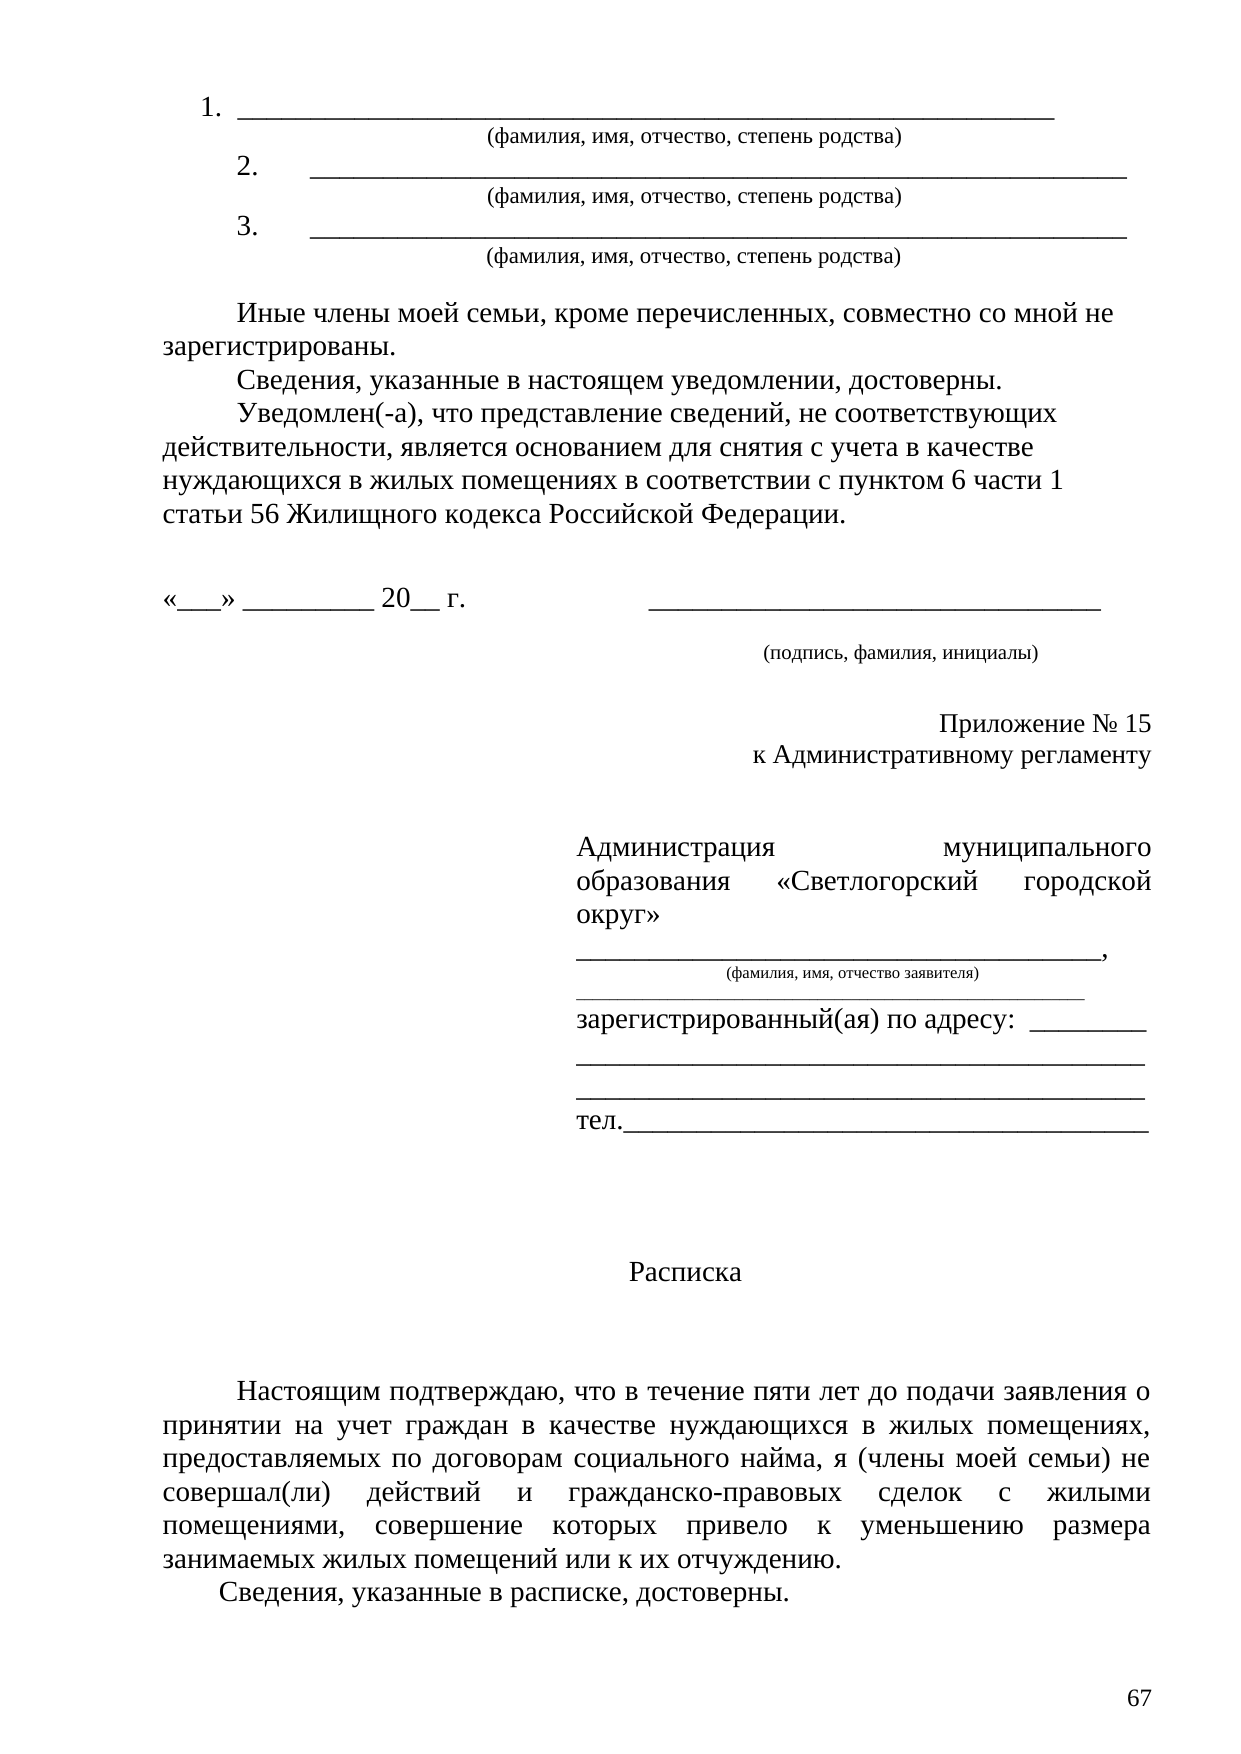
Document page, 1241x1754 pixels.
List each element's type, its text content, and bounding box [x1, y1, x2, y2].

text Настоящим подтверждаю, что в течение пяти лет до подачи заявления о принятии на учет граждан в качестве нуждающихся в жилых помещениях, предоставляемых по договорам социального найма, я (члены моей семьи) не совершал(ли) действий и гражданско-правовых сделок с жилыми помещениями, совершение которых привело к уменьшению размера занимаемых жилых помещений или к их отчуждению. [162, 1373, 1152, 1574]
text (фамилия, имя, отчество заявителя) [576, 963, 1152, 982]
text тел.____________________________________ [576, 1102, 1152, 1136]
text Приложение № 15 [162, 707, 1152, 739]
list (фамилия, имя, отчество, степень родства) [237, 122, 1152, 148]
list (фамилия, имя, отчество, степень родства) [237, 182, 1152, 208]
list ________________________________________________________ [200, 89, 1152, 122]
text Иные члены моей семьи, кроме перечисленных, совместно со мной не зарегистрированы. [162, 295, 1152, 362]
text Администрация муниципального образования «Светлогорский городской округ» [576, 829, 1152, 930]
text к Административному регламенту [162, 739, 1152, 770]
text ____________________________________, [576, 930, 1152, 963]
text (фамилия, имя, отчество, степень родства) [162, 242, 1152, 268]
text _____________________________________________________________ [576, 982, 1152, 1002]
text (подпись, фамилия, инициалы) [162, 640, 1152, 664]
list ________________________________________________________ [162, 148, 1152, 182]
text «___» _________ 20__ г. _______________________________ [162, 581, 1152, 614]
text Сведения, указанные в настоящем уведомлении, достоверны. [162, 362, 1152, 395]
list ________________________________________________________ [162, 208, 1152, 242]
text зарегистрированный(ая) по адресу: ________ ______________________________________________________________________________ [576, 1002, 1152, 1102]
text Расписка [162, 1254, 1152, 1288]
text Уведомлен(-а), что представление сведений, не соответствующих действительности, является основанием для снятия с учета в качестве нуждающихся в жилых помещениях в соответствии с пунктом 6 части 1 статьи 56 Жилищного кодекса Российской Федерации. [162, 395, 1152, 529]
text Сведения, указанные в расписке, достоверны. [162, 1574, 1152, 1608]
